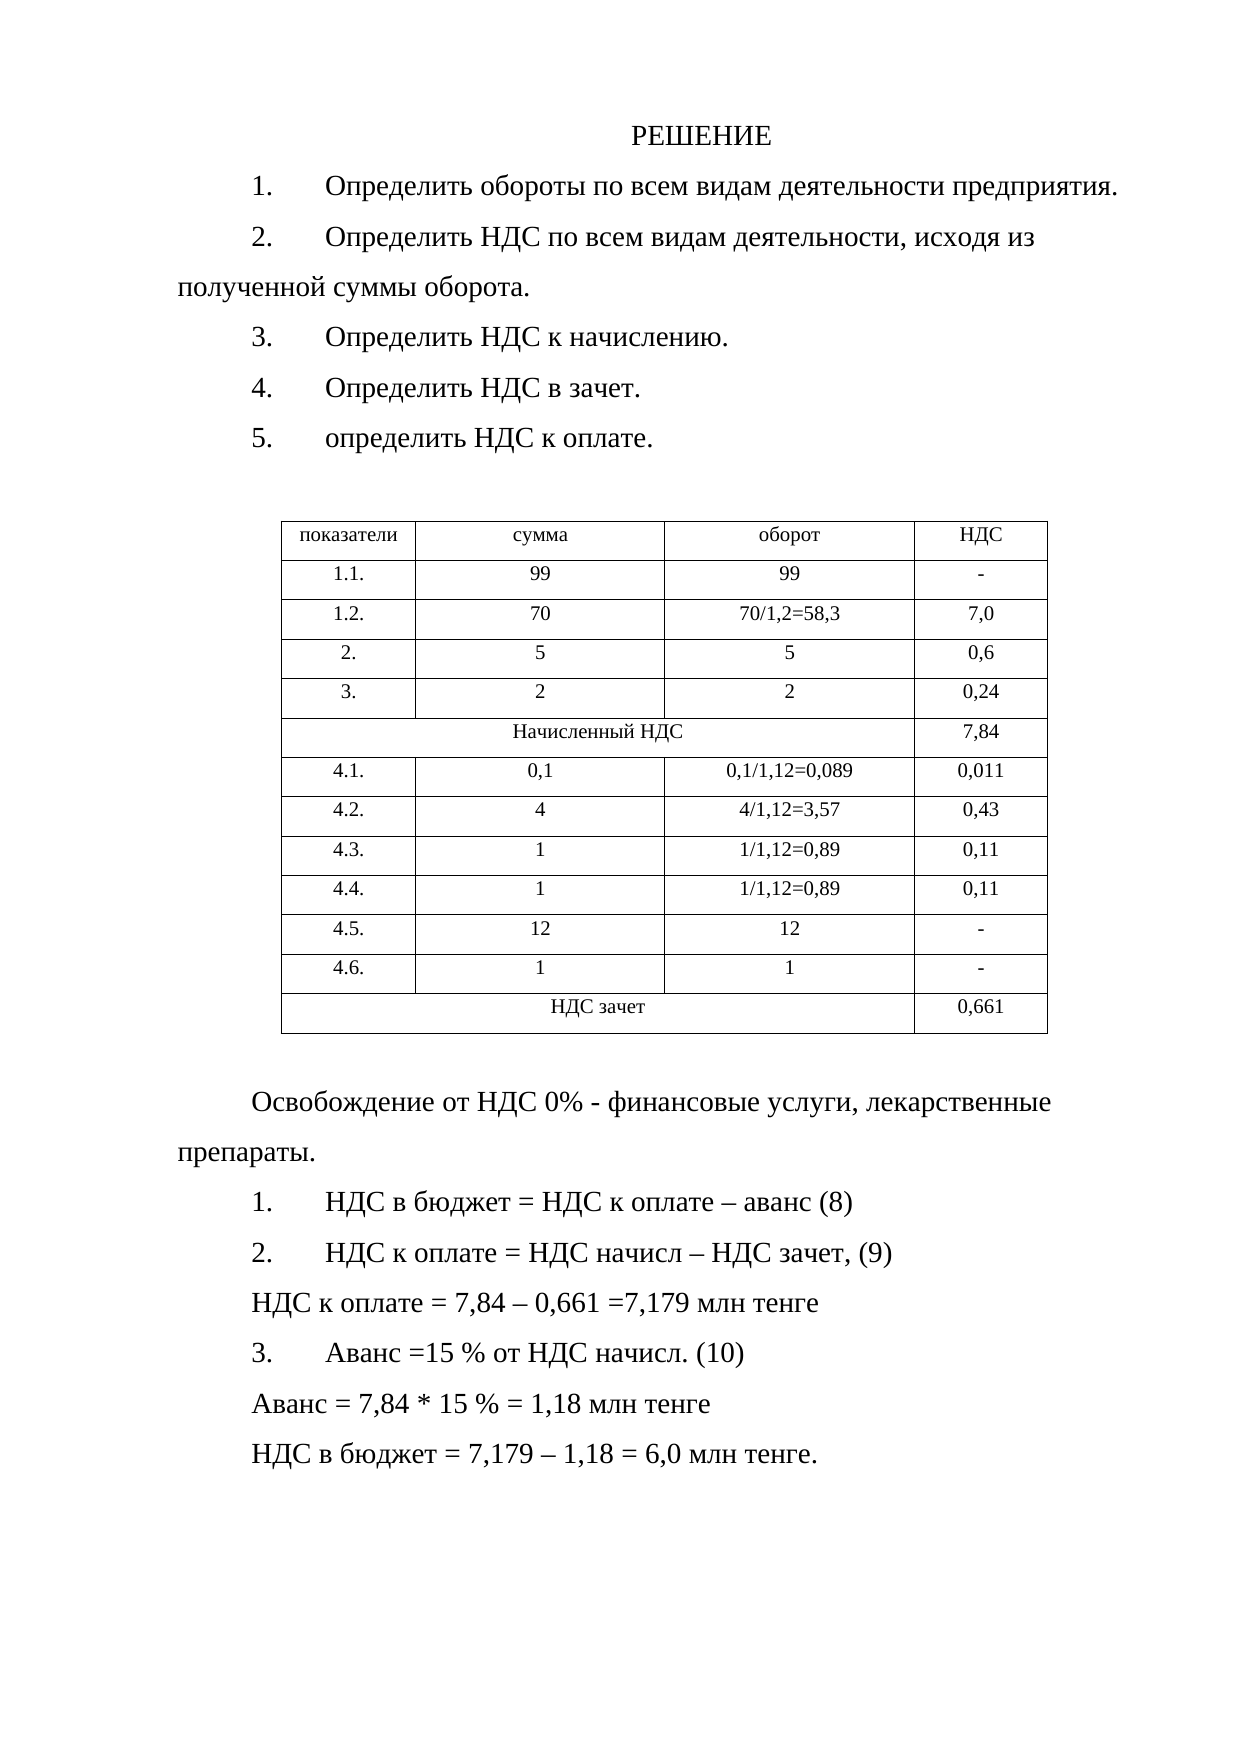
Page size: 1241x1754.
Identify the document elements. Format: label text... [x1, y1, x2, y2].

table_cell 5 [416, 640, 664, 678]
list Аванс =15 % от НДС начисл. (10) [177, 1335, 1152, 1369]
list Определить обороты по всем видам деятельности предприятия. [177, 168, 1152, 202]
text НДС в бюджет = 7,179 – 1,18 = 6,0 млн тенге. [177, 1436, 1152, 1469]
list НДС к оплате = НДС начисл – НДС зачет, (9) [177, 1235, 1152, 1268]
text НДС к оплате = 7,84 – 0,661 =7,179 млн тенге [177, 1285, 1152, 1319]
table_cell 3. [282, 679, 415, 717]
table_cell 2. [282, 640, 415, 678]
table_cell 70 [416, 600, 664, 639]
table_cell 1.1. [282, 561, 415, 599]
table_cell Начисленный НДС [282, 719, 914, 757]
table_cell 0,43 [915, 797, 1047, 836]
list Определить НДС к начислению. [177, 319, 1152, 353]
table_cell 7,84 [915, 719, 1047, 757]
list Определить НДС по всем видам деятельности, исходя из полученной суммы оборота. [177, 219, 1152, 303]
table_cell 1 [416, 955, 664, 993]
table_header оборот [665, 522, 914, 560]
table_cell 4/1,12=3,57 [665, 797, 914, 836]
table_cell 99 [665, 561, 914, 599]
table_header НДС [915, 522, 1047, 560]
table_cell 1/1,12=0,89 [665, 837, 914, 875]
table_cell 0,1 [416, 758, 664, 796]
table_cell 0,011 [915, 758, 1047, 796]
table_cell - [915, 955, 1047, 993]
table_cell 1 [416, 876, 664, 914]
table_cell 0,1/1,12=0,089 [665, 758, 914, 796]
table_cell 4.3. [282, 837, 415, 875]
table_cell 1 [416, 837, 664, 875]
table_header сумма [416, 522, 664, 560]
table_cell 5 [665, 640, 914, 678]
list Определить НДС в зачет. [177, 370, 1152, 403]
table_cell 4.1. [282, 758, 415, 796]
table_cell 0,11 [915, 876, 1047, 914]
list определить НДС к оплате. [177, 420, 1152, 453]
table_header показатели [282, 522, 415, 560]
list НДС в бюджет = НДС к оплате – аванс (8) [177, 1184, 1152, 1218]
table_cell 12 [665, 915, 914, 954]
table_cell 4.4. [282, 876, 415, 914]
table_cell 4.6. [282, 955, 415, 993]
table_cell 1 [665, 955, 914, 993]
table_cell 12 [416, 915, 664, 954]
table_cell 70/1,2=58,3 [665, 600, 914, 639]
table_cell 2 [416, 679, 664, 717]
table_cell 0,6 [915, 640, 1047, 678]
table_cell 4.5. [282, 915, 415, 954]
table_cell 0,661 [915, 994, 1047, 1032]
table_cell НДС зачет [282, 994, 914, 1032]
table_cell 0,11 [915, 837, 1047, 875]
table_cell 0,24 [915, 679, 1047, 717]
table_cell 4.2. [282, 797, 415, 836]
table_cell 2 [665, 679, 914, 717]
text Аванс = 7,84 * 15 % = 1,18 млн тенге [177, 1386, 1152, 1419]
table_cell 1/1,12=0,89 [665, 876, 914, 914]
table_cell - [915, 915, 1047, 954]
table_cell 4 [416, 797, 664, 836]
table_cell - [915, 561, 1047, 599]
text Освобождение от НДС 0% - финансовые услуги, лекарственные препараты. [177, 1084, 1152, 1168]
text РЕШЕНИЕ [177, 118, 1152, 152]
table_cell 99 [416, 561, 664, 599]
table_cell 1.2. [282, 600, 415, 639]
table_cell 7,0 [915, 600, 1047, 639]
